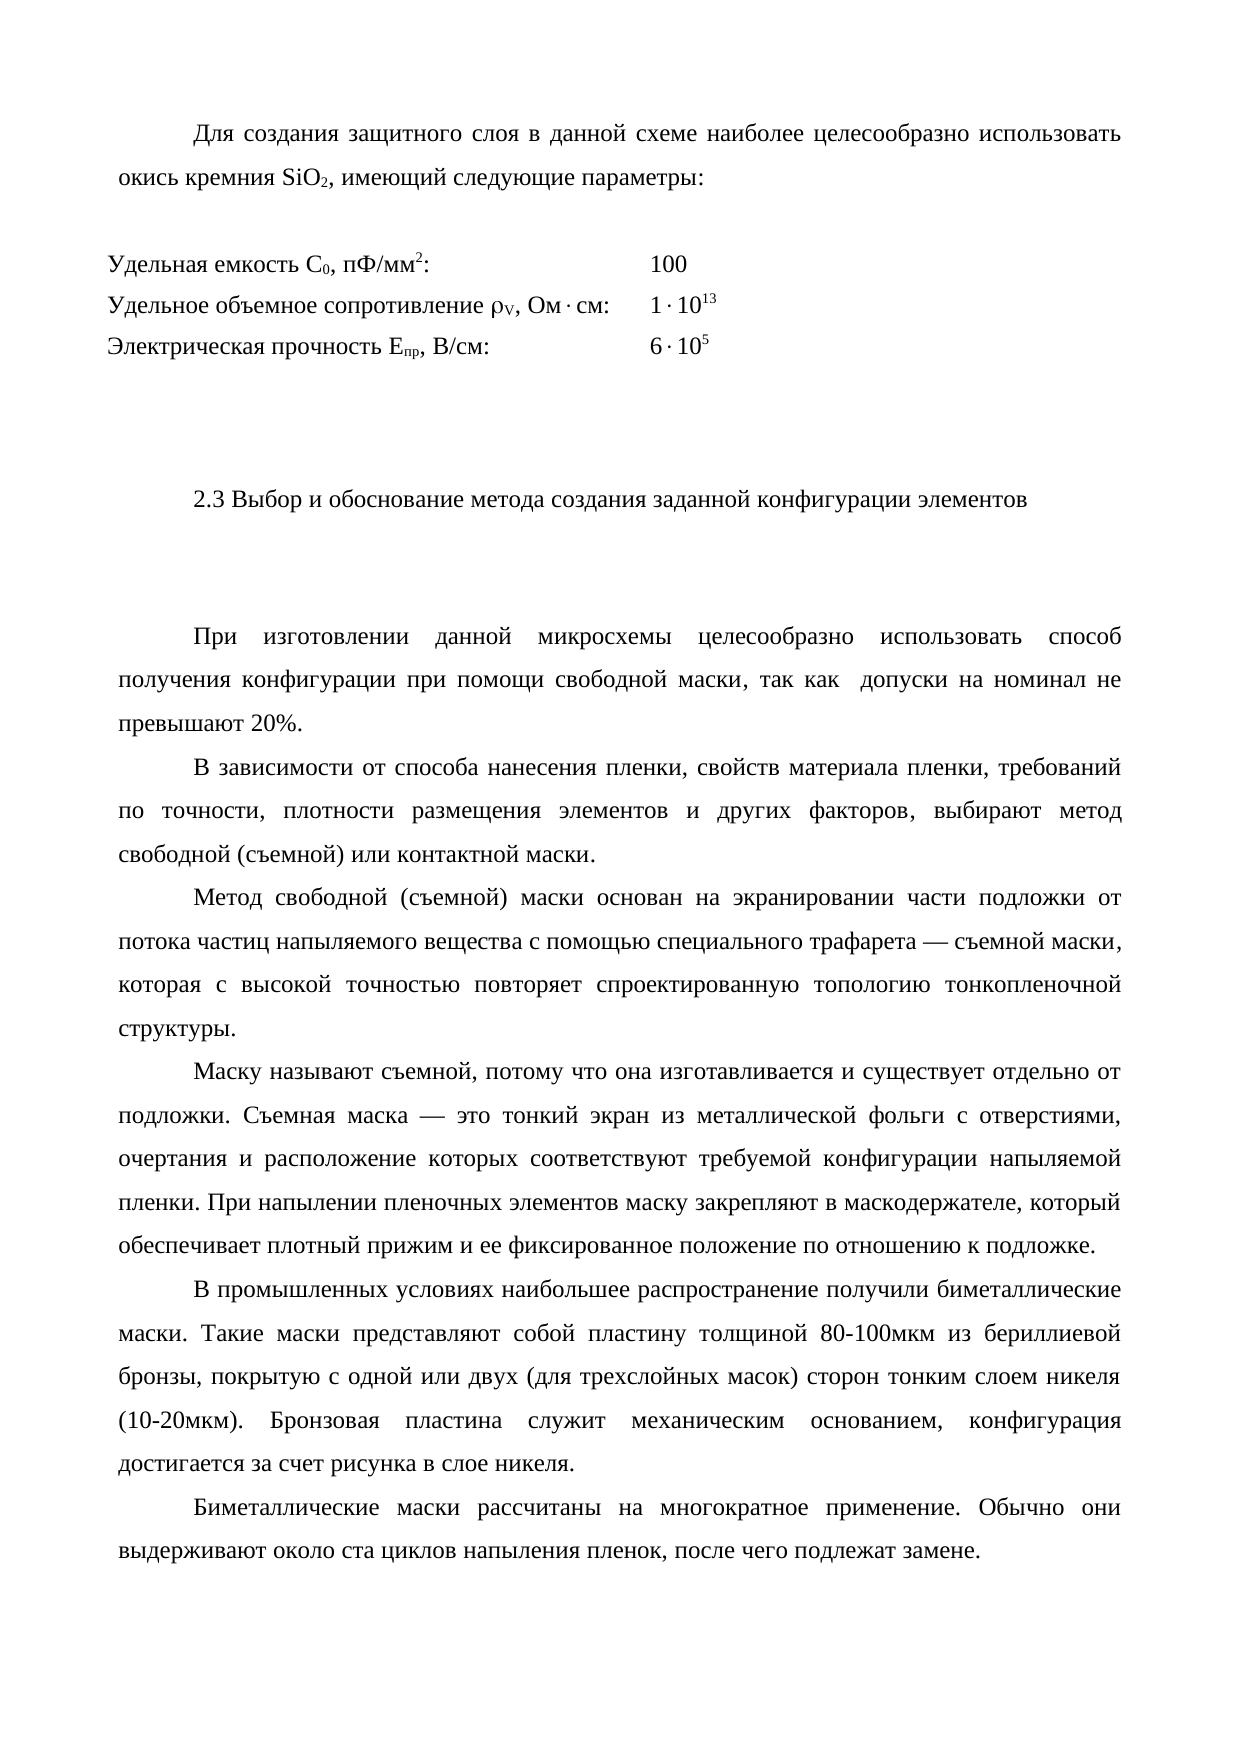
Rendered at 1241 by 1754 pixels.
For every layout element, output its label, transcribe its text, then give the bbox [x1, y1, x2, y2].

text В промышленных условиях наибольшее распространение получили биметаллические маски. Такие маски представляют собой пластину толщиной 80-100мкм из бериллиевой бронзы, покрытую с одной или двух (для трехслойных масок) сторон тонким слоем никеля (10-20мкм). Бронзовая пластина служит механическим основанием, конфигурация достигается за счет рисунка в слое никеля. [118, 1274, 1122, 1477]
table_header Удельная емкость С0, пФ/мм2: [96, 249, 638, 290]
table_header 100 [638, 249, 1104, 290]
text При изготовлении данной микросхемы целесообразно использовать способ получения конфигурации при помощи свободной маски, так как допуски на номинал не превышают 20%. [118, 621, 1122, 737]
table_cell 11013 [638, 290, 1104, 331]
text В зависимости от способа нанесения пленки, свойств материала пленки, требований по точности, плотности размещения элементов и других факторов, выбирают метод свободной (съемной) или контактной маски. [118, 751, 1122, 868]
table_cell Удельное объемное сопротивление V, Омсм: [96, 290, 638, 331]
text Для создания защитного слоя в данной схеме наиболее целесообразно использовать окись кремния SiO2, имеющий следующие параметры: [118, 118, 1122, 191]
subtitle 2.3 Выбор и обоснование метода создания заданной конфигурации элементов [193, 484, 1122, 513]
text Метод свободной (съемной) маски основан на экранировании части подложки от потока частиц напыляемого вещества с помощью специального трафарета — съемной маски, которая с высокой точностью повторяет спроектированную топологию тонкопленочной структуры. [118, 882, 1122, 1042]
text Маску называют съемной, потому что она изготавливается и существует отдельно от подложки. Съемная маска — это тонкий экран из металлической фольги с отверстиями, очертания и расположение которых соответствуют требуемой конфигурации напыляемой пленки. При напылении пленочных элементов маску закрепляют в маскодержателе, который обеспечивает плотный прижим и ее фиксированное положение по отношению к подложке. [118, 1056, 1122, 1259]
table_cell Электрическая прочность Eпр, В/см: [96, 331, 638, 372]
table_cell 6105 [638, 331, 1104, 372]
text Биметаллические маски рассчитаны на многократное применение. Обычно они выдерживают около ста циклов напыления пленок, после чего подлежат замене. [118, 1492, 1122, 1564]
